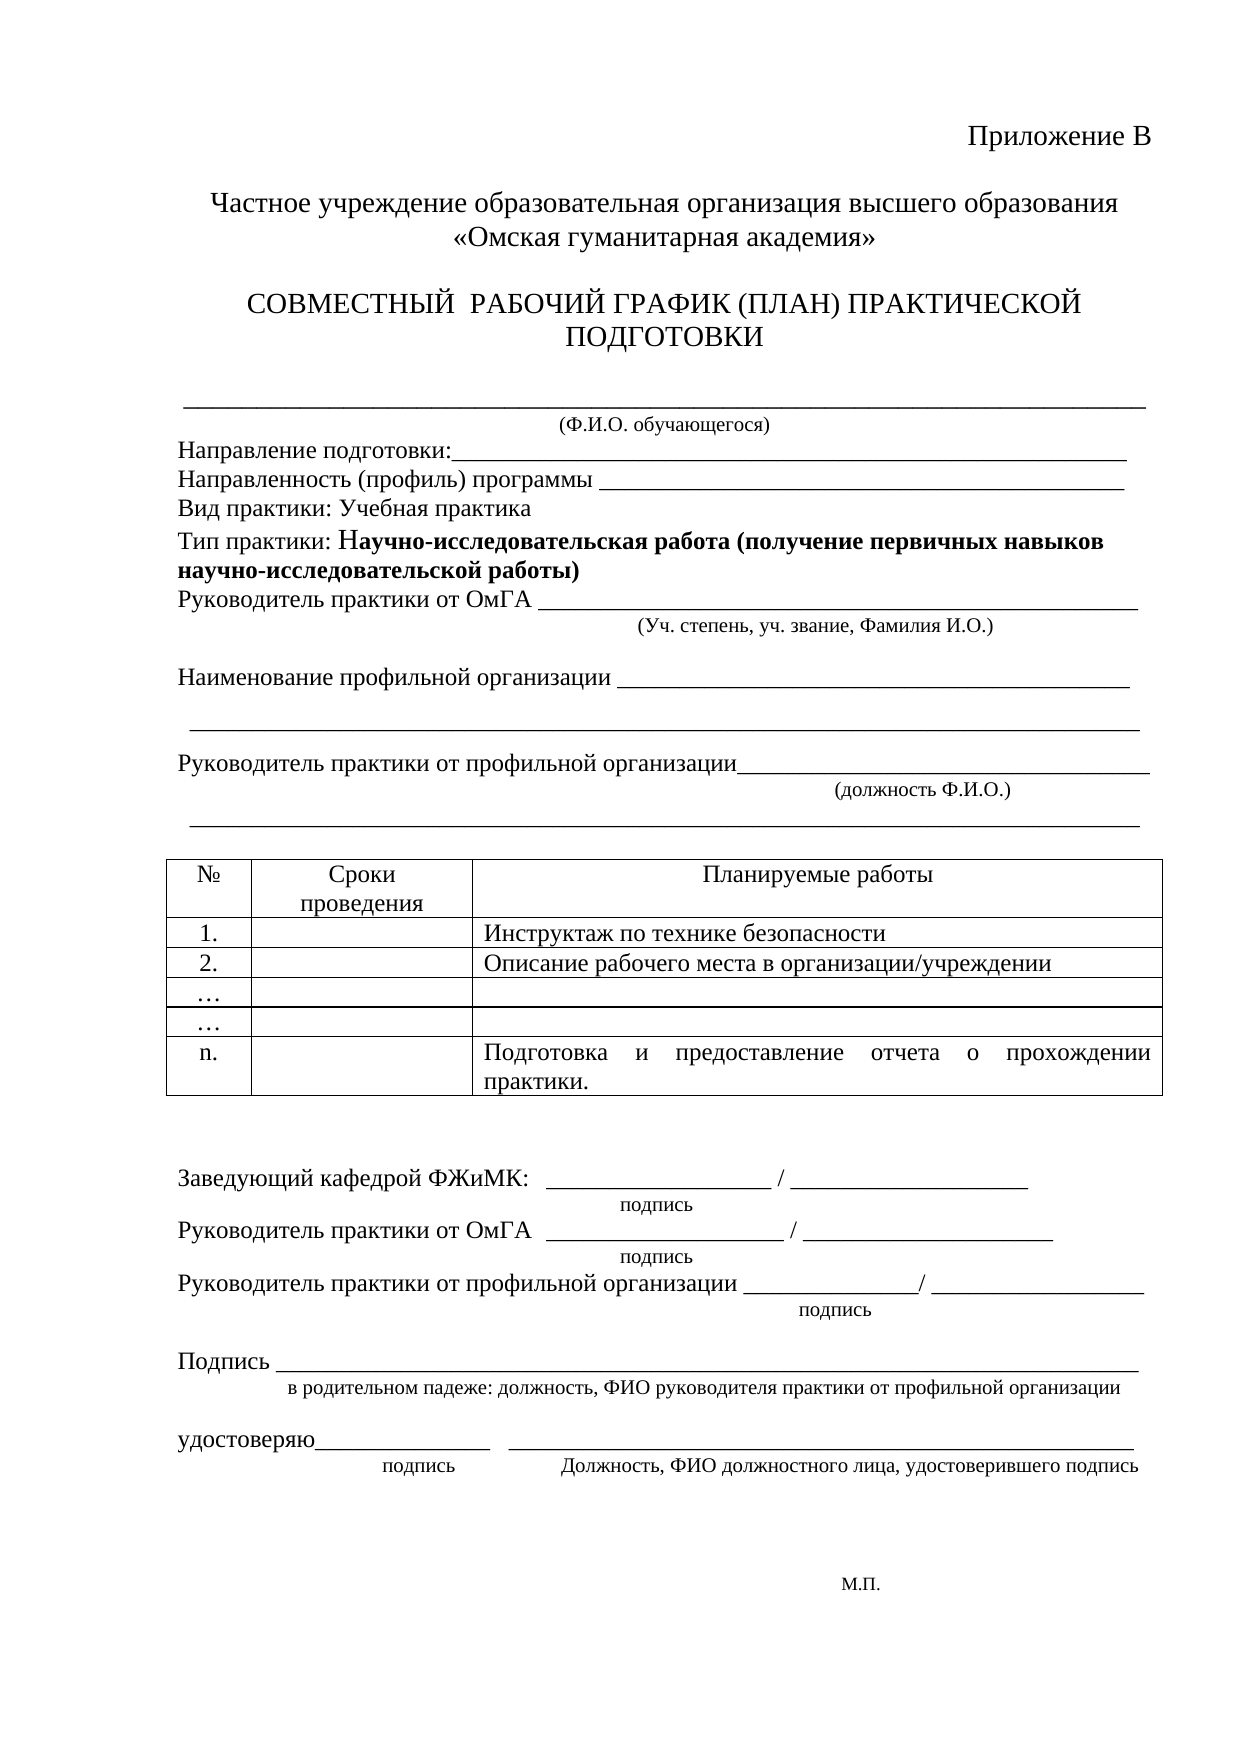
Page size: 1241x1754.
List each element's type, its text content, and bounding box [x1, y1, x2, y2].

text подпись [546, 1244, 1152, 1268]
text Заведующий кафедрой ФЖиМК: __________________ / ___________________ [177, 1163, 1152, 1192]
text в родительном падеже: должность, ФИО руководителя практики от профильной организации [251, 1375, 1152, 1399]
text ____________________________________________________________________________ [177, 705, 1152, 734]
text Подпись _____________________________________________________________________ [177, 1346, 1152, 1375]
text подпись Должность, ФИО должностного лица, удостоверившего подпись [251, 1453, 1152, 1477]
table_cell n. [167, 1037, 251, 1095]
table_cell Подготовка и предоставление отчета о прохождении практики. [473, 1037, 1162, 1095]
table_cell Инструктаж по технике безопасности [473, 918, 1162, 947]
table_header Сроки проведения [252, 860, 472, 917]
table_cell 2. [167, 948, 251, 977]
text Приложение В [177, 118, 1152, 152]
table_cell [252, 1008, 472, 1036]
text М.П. [767, 1572, 1152, 1594]
text Направленность (профиль) программы __________________________________________ [177, 464, 1152, 493]
table_cell [473, 1008, 1162, 1036]
table_cell … [167, 978, 251, 1006]
text (должность Ф.И.О.) [620, 777, 1152, 801]
text Руководитель практики от профильной организации_________________________________ [177, 748, 1152, 777]
text подпись [546, 1192, 1152, 1216]
text ____________________________________________________________________________ [177, 801, 1152, 830]
table_cell [252, 978, 472, 1006]
table_header Планируемые работы [473, 860, 1162, 917]
text Частное учреждение образовательная организация высшего образования «Омская гуманитарная академия» [177, 185, 1152, 252]
text Наименование профильной организации _________________________________________ [177, 662, 1152, 691]
text удостоверяю______________ __________________________________________________ [177, 1424, 1152, 1453]
text СОВМЕСТНЫЙ РАБОЧИЙ ГРАФИК (ПЛАН) ПРАКТИЧЕСКОЙ ПОДГОТОВКИ [177, 286, 1152, 353]
text подпись [767, 1297, 1152, 1321]
table_cell [252, 948, 472, 977]
text __________________________________________________________________ (Ф.И.О. обучающегося) [177, 378, 1152, 436]
table_cell Описание рабочего места в организации/учреждении [473, 948, 1162, 977]
text Тип практики: Научно-исследовательская работа (получение первичных навыков научно-исследовательской работы) [177, 522, 1152, 584]
text Руководитель практики от профильной организации ______________/ _________________ [177, 1268, 1152, 1297]
table_cell [252, 1037, 472, 1095]
table_cell 1. [167, 918, 251, 947]
text (Уч. степень, уч. звание, Фамилия И.О.) [177, 613, 1152, 637]
text Вид практики: Учебная практика [177, 493, 1152, 522]
table_cell [473, 978, 1162, 1006]
text Направление подготовки:______________________________________________________ [177, 436, 1152, 464]
text Руководитель практики от ОмГА ________________________________________________ [177, 584, 1152, 613]
text Руководитель практики от ОмГА ___________________ / ____________________ [177, 1216, 1152, 1244]
table_cell … [167, 1008, 251, 1036]
table_cell [252, 918, 472, 947]
table_header № [167, 860, 251, 917]
